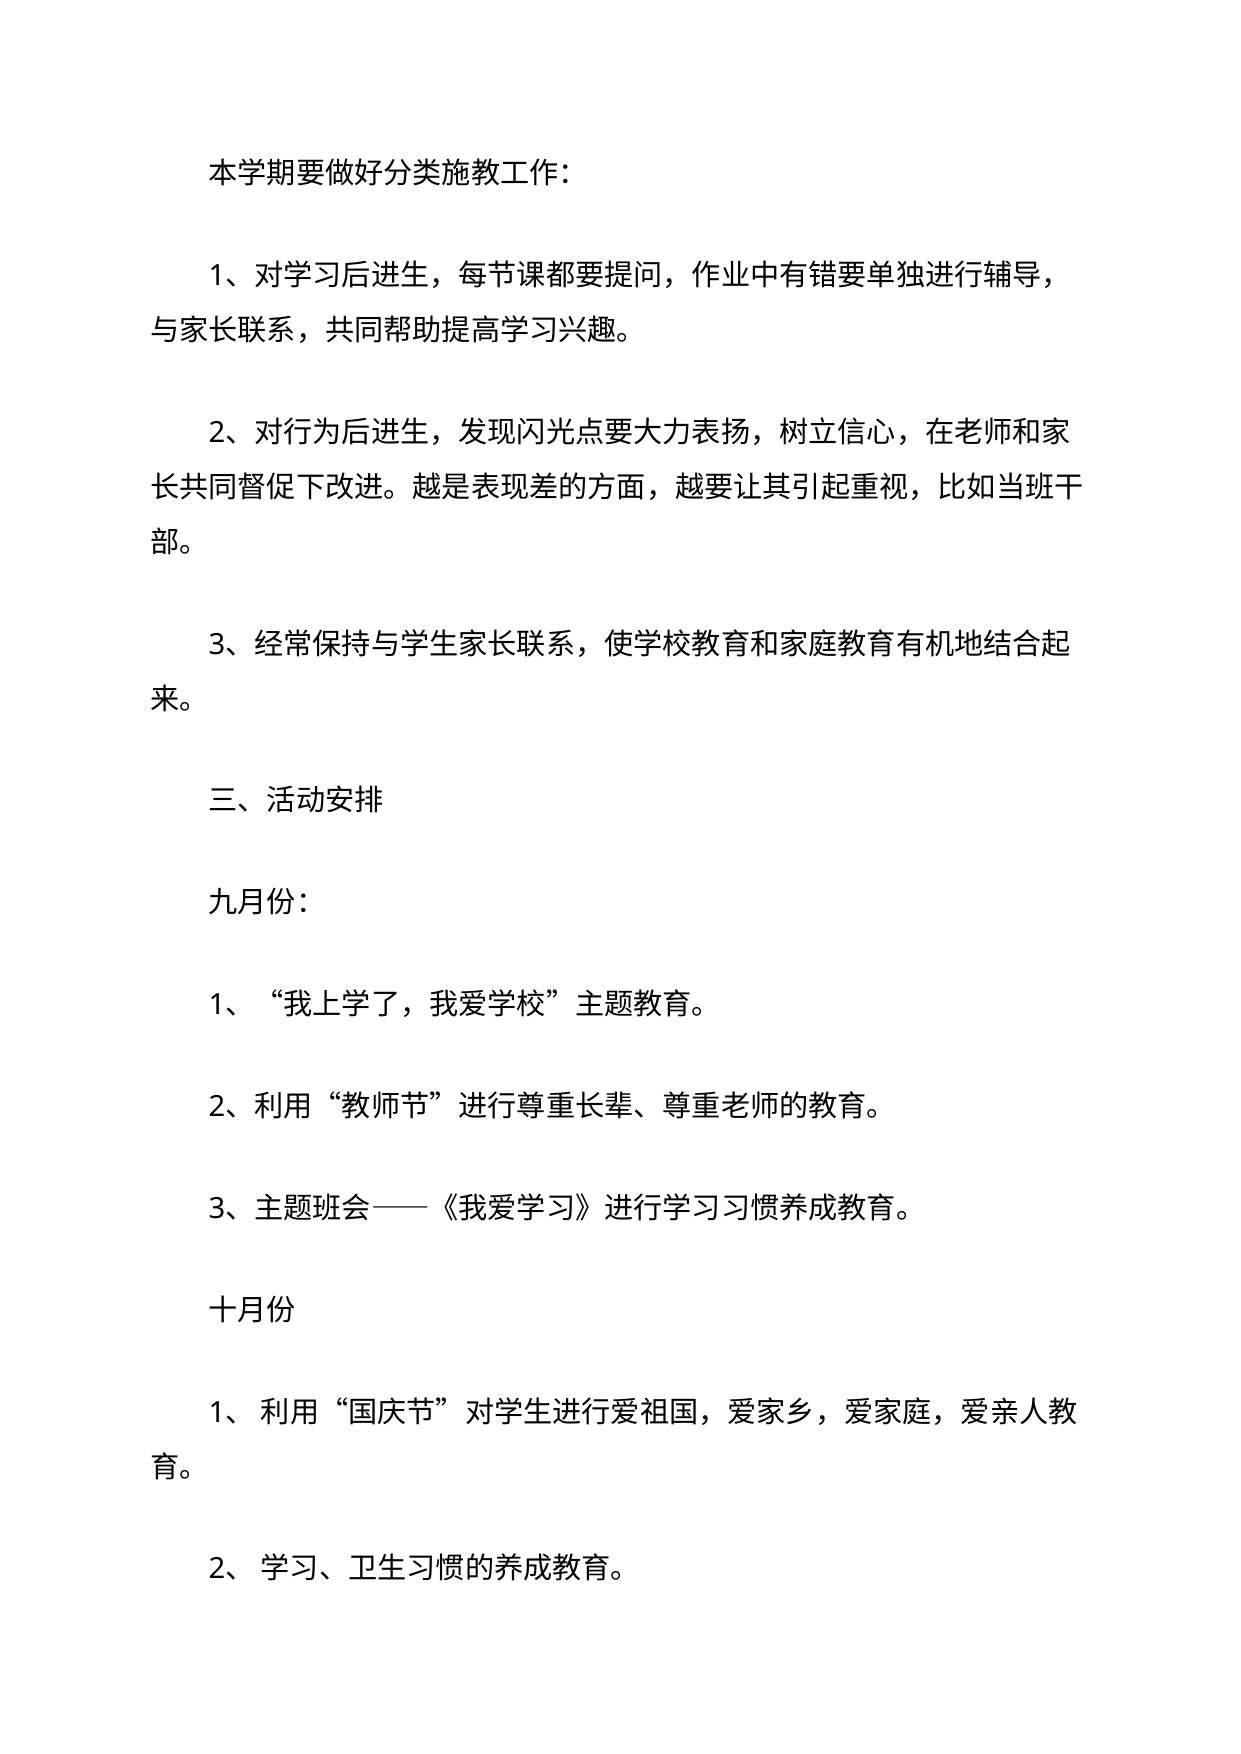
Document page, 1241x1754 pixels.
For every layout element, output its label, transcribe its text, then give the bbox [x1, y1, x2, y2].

text 1、 利用“国庆节”对学生进行爱祖国，爱家乡，爱家庭，爱亲人教育。 [150, 1388, 1090, 1486]
text 2、对行为后进生，发现闪光点要大力表扬，树立信心，在老师和家长共同督促下改进。越是表现差的方面，越要让其引起重视，比如当班干部。 [150, 408, 1090, 561]
text 1、对学习后进生，每节课都要提问，作业中有错要单独进行辅导，与家长联系，共同帮助提高学习兴趣。 [150, 252, 1090, 349]
text 三、活动安排 [150, 777, 1090, 819]
text 3、主题班会——《我爱学习》进行学习习惯养成教育。 [150, 1184, 1090, 1227]
text 3、经常保持与学生家长联系，使学校教育和家庭教育有机地结合起来。 [150, 620, 1090, 717]
text 2、利用“教师节”进行尊重长辈、尊重老师的教育。 [150, 1082, 1090, 1125]
text 2、 学习、卫生习惯的养成教育。 [150, 1545, 1090, 1587]
text 本学期要做好分类施教工作： [150, 150, 1090, 192]
text 1、“我上学了，我爱学校”主题教育。 [150, 981, 1090, 1023]
text 十月份 [150, 1286, 1090, 1329]
text 九月份： [150, 879, 1090, 921]
